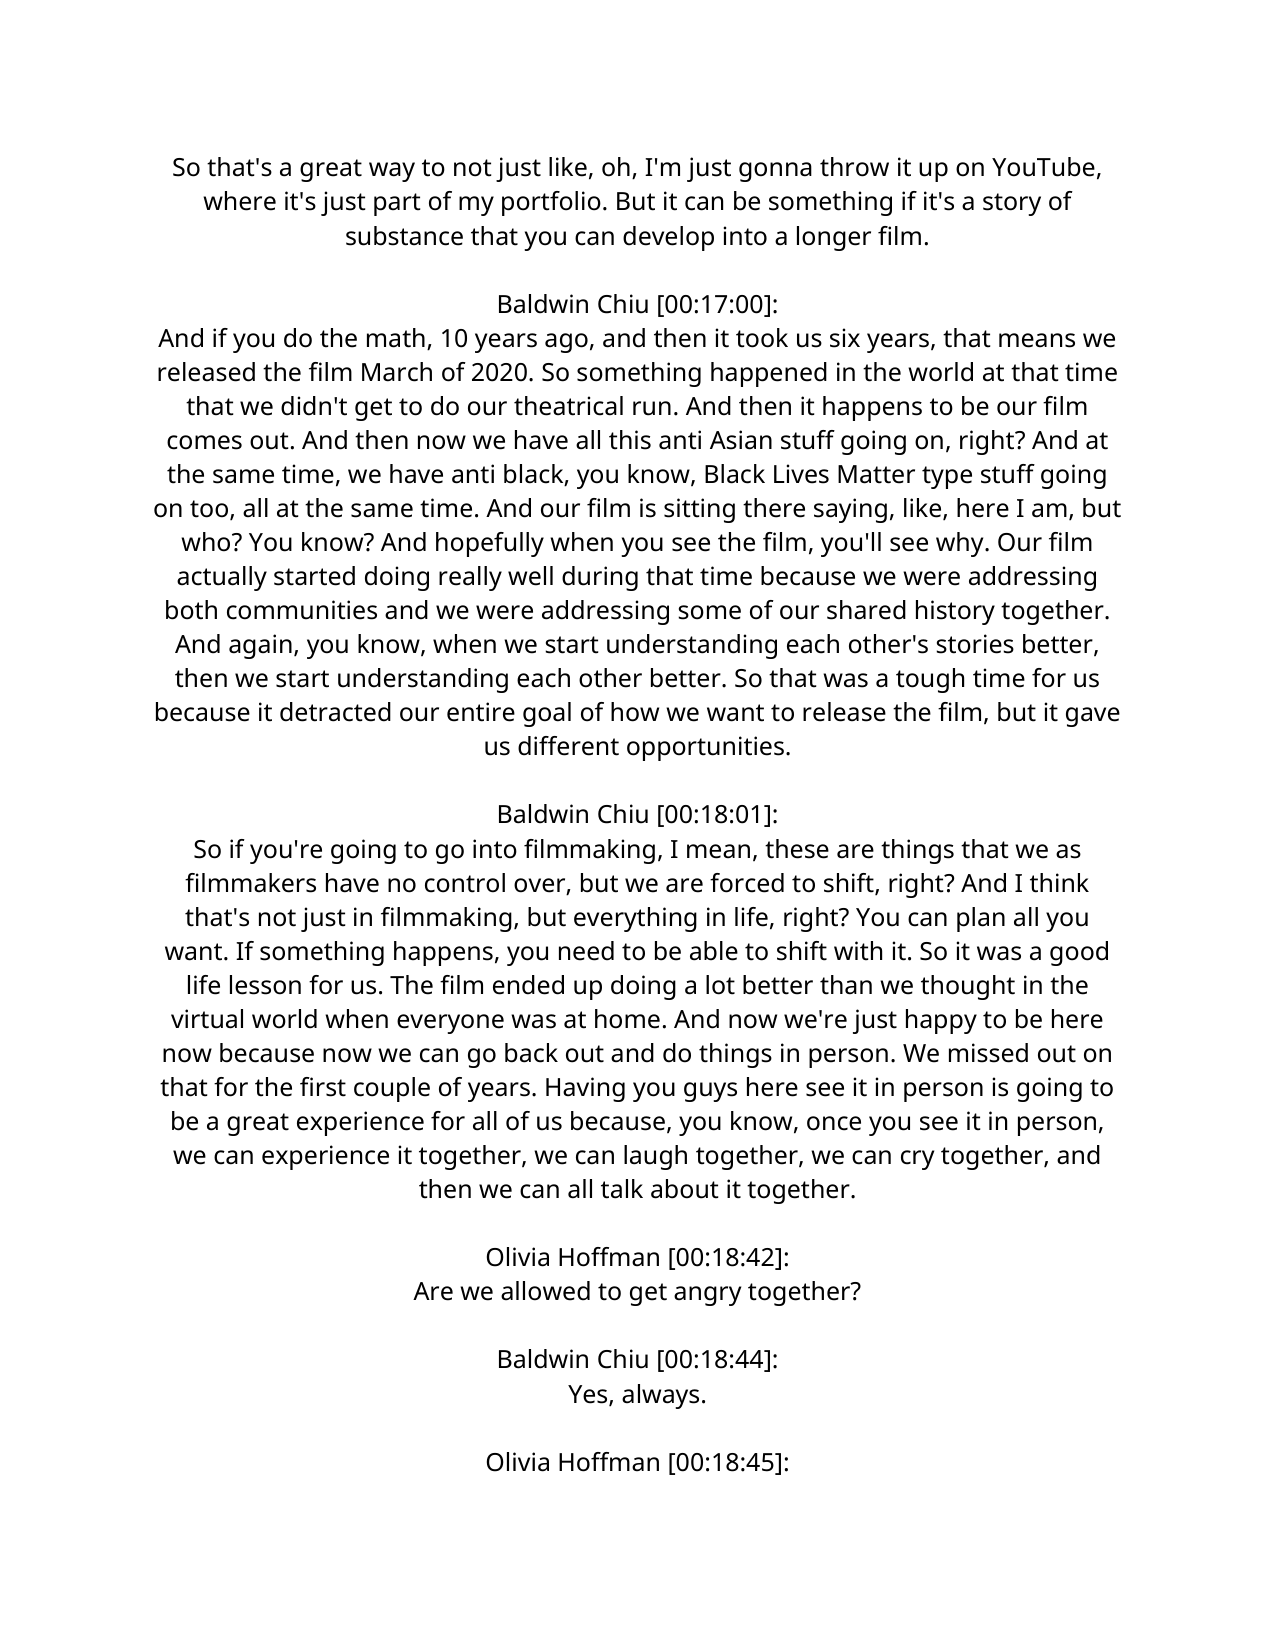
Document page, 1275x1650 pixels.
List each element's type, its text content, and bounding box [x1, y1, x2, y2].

text Olivia Hoffman [00:18:45]: [150, 1444, 1125, 1478]
text Are we allowed to get angry together? [150, 1274, 1125, 1308]
text Baldwin Chiu [00:18:44]: [150, 1342, 1125, 1376]
text Yes, always. [150, 1376, 1125, 1410]
text Olivia Hoffman [00:18:42]: [150, 1240, 1125, 1274]
text So that's a great way to not just like, oh, I'm just gonna throw it up on YouTube, where it's just part of my portfolio. But it can be something if it's a story of substance that you can develop into a longer film. [150, 150, 1125, 252]
text Baldwin Chiu [00:17:00]: [150, 286, 1125, 320]
text Baldwin Chiu [00:18:01]: [150, 797, 1125, 831]
text So if you're going to go into filmmaking, I mean, these are things that we as filmmakers have no control over, but we are forced to shift, right? And I think that's not just in filmmaking, but everything in life, right? You can plan all you want. If something happens, you need to be able to shift with it. So it was a good life lesson for us. The film ended up doing a lot better than we thought in the virtual world when everyone was at home. And now we're just happy to be here now because now we can go back out and do things in person. We missed out on that for the first couple of years. Having you guys here see it in person is going to be a great experience for all of us because, you know, once you see it in person, we can experience it together, we can laugh together, we can cry together, and then we can all talk about it together. [150, 831, 1125, 1206]
text And if you do the math, 10 years ago, and then it took us six years, that means we released the film March of 2020. So something happened in the world at that time that we didn't get to do our theatrical run. And then it happens to be our film comes out. And then now we have all this anti Asian stuff going on, right? And at the same time, we have anti black, you know, Black Lives Matter type stuff going on too, all at the same time. And our film is sitting there saying, like, here I am, but who? You know? And hopefully when you see the film, you'll see why. Our film actually started doing really well during that time because we were addressing both communities and we were addressing some of our shared history together. And again, you know, when we start understanding each other's stories better, then we start understanding each other better. So that was a tough time for us because it detracted our entire goal of how we want to release the film, but it gave us different opportunities. [150, 320, 1125, 763]
